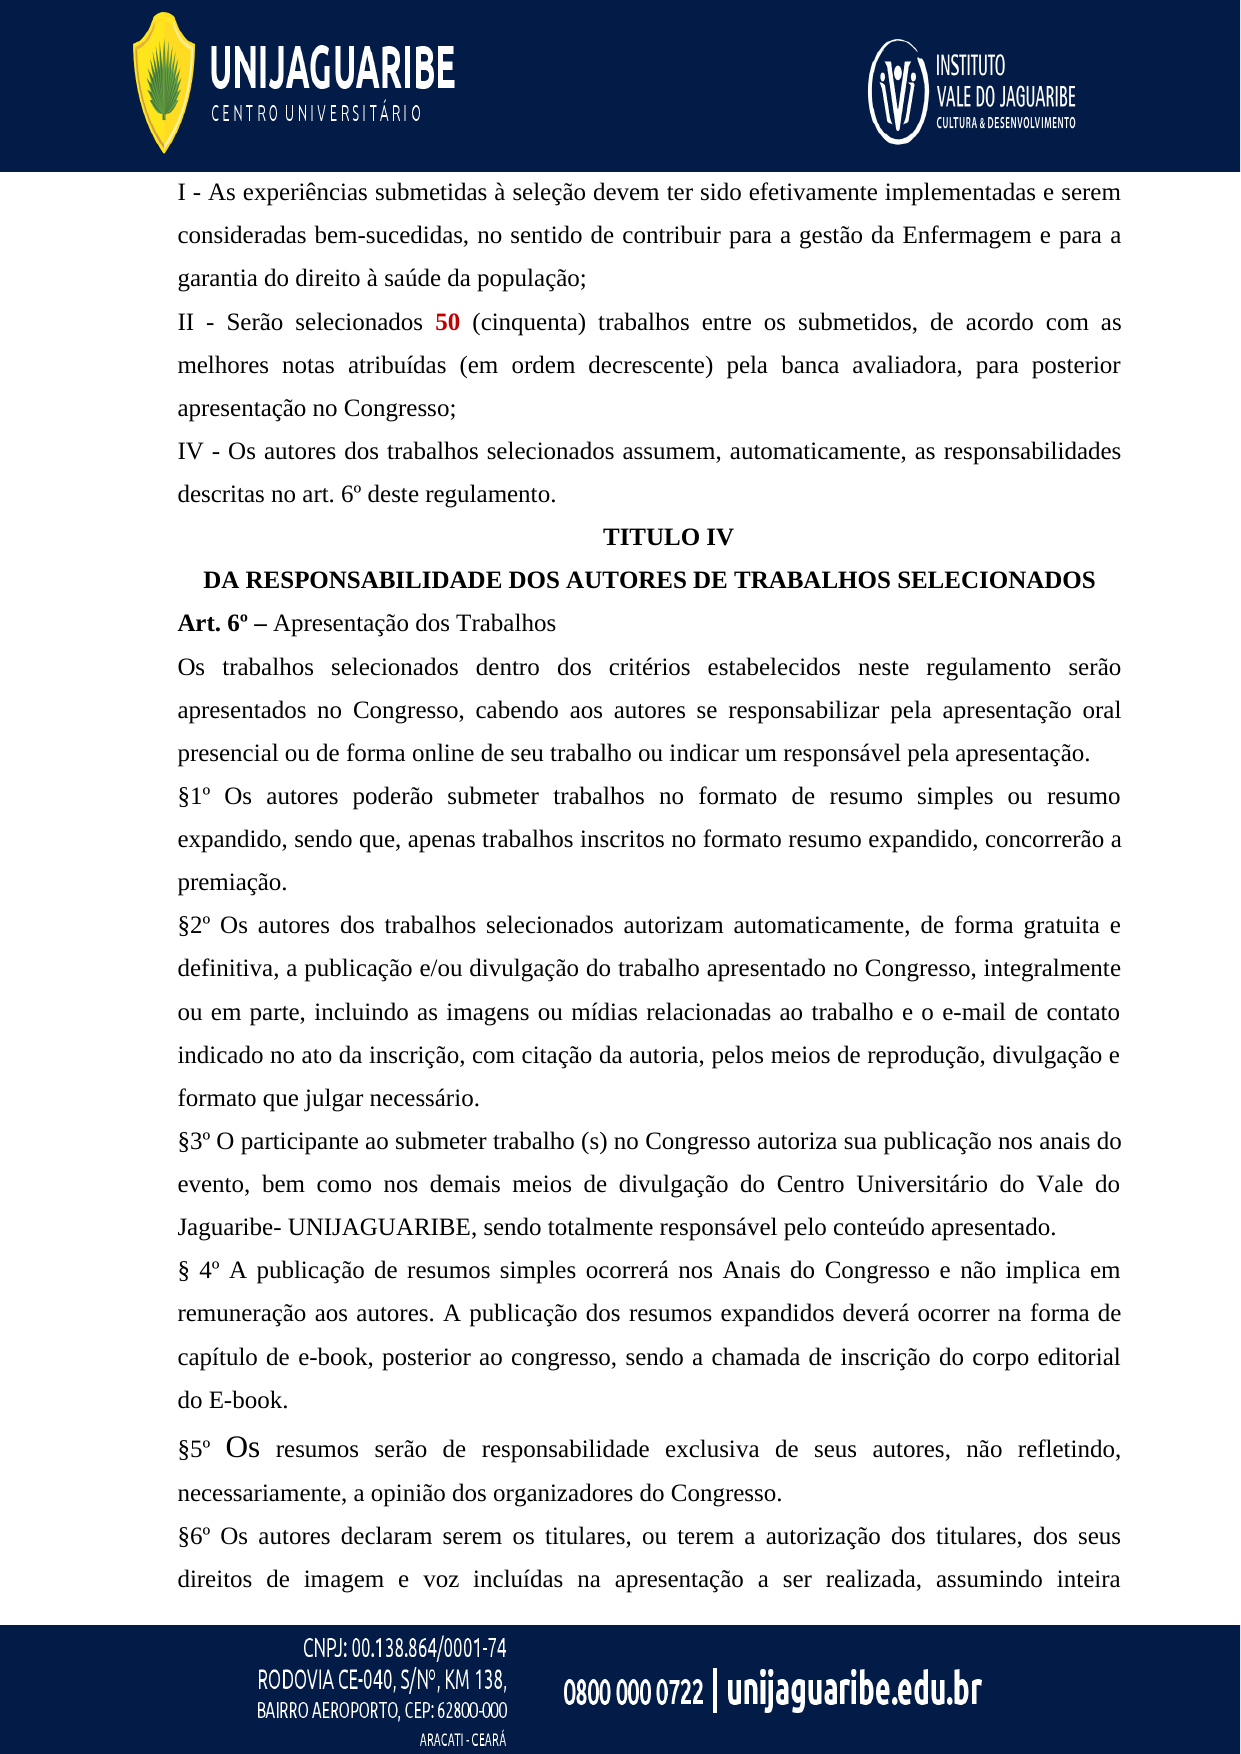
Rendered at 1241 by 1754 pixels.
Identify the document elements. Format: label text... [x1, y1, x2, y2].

text §5º Os resumos serão de responsabilidade exclusiva de seus autores, não refletindo, necessariamente, a opinião dos organizadores do Congresso. [177, 1428, 1122, 1507]
text §1º Os autores poderão submeter trabalhos no formato de resumo simples ou resumo expandido, sendo que, apenas trabalhos inscritos no formato resumo expandido, concorrerão a premiação. [177, 781, 1122, 896]
text §3º O participante ao submeter trabalho (s) no Congresso autoriza sua publicação nos anais do evento, bem como nos demais meios de divulgação do Centro Universitário do Vale do Jaguaribe- UNIJAGUARIBE, sendo totalmente responsável pelo conteúdo apresentado. [177, 1126, 1122, 1241]
picture [0, 0, 1241, 172]
text §2º Os autores dos trabalhos selecionados autorizam automaticamente, de forma gratuita e definitiva, a publicação e/ou divulgação do trabalho apresentado no Congresso, integralmente ou em parte, incluindo as imagens ou mídias relacionadas ao trabalho e o e-mail de contato indicado no ato da inscrição, com citação da autoria, pelos meios de reprodução, divulgação e formato que julgar necessário. [177, 910, 1122, 1112]
text Art. 6º – Apresentação dos Trabalhos [177, 608, 1122, 637]
text DA RESPONSABILIDADE DOS AUTORES DE TRABALHOS SELECIONADOS [177, 565, 1122, 594]
text I - As experiências submetidas à seleção devem ter sido efetivamente implementadas e serem consideradas bem-sucedidas, no sentido de contribuir para a gestão da Enfermagem e para a garantia do direito à saúde da população; [177, 177, 1122, 292]
text TITULO IV [215, 522, 1122, 551]
picture [0, 1625, 1241, 1754]
text Os trabalhos selecionados dentro dos critérios estabelecidos neste regulamento serão apresentados no Congresso, cabendo aos autores se responsabilizar pela apresentação oral presencial ou de forma online de seu trabalho ou indicar um responsável pela apresentação. [177, 652, 1122, 767]
text II - Serão selecionados 50 (cinquenta) trabalhos entre os submetidos, de acordo com as melhores notas atribuídas (em ordem decrescente) pela banca avaliadora, para posterior apresentação no Congresso; [177, 307, 1122, 422]
text IV - Os autores dos trabalhos selecionados assumem, automaticamente, as responsabilidades descritas no art. 6º deste regulamento. [177, 436, 1122, 508]
text § 4º A publicação de resumos simples ocorrerá nos Anais do Congresso e não implica em remuneração aos autores. A publicação dos resumos expandidos deverá ocorrer na forma de capítulo de e-book, posterior ao congresso, sendo a chamada de inscrição do corpo editorial do E-book. [177, 1255, 1122, 1413]
